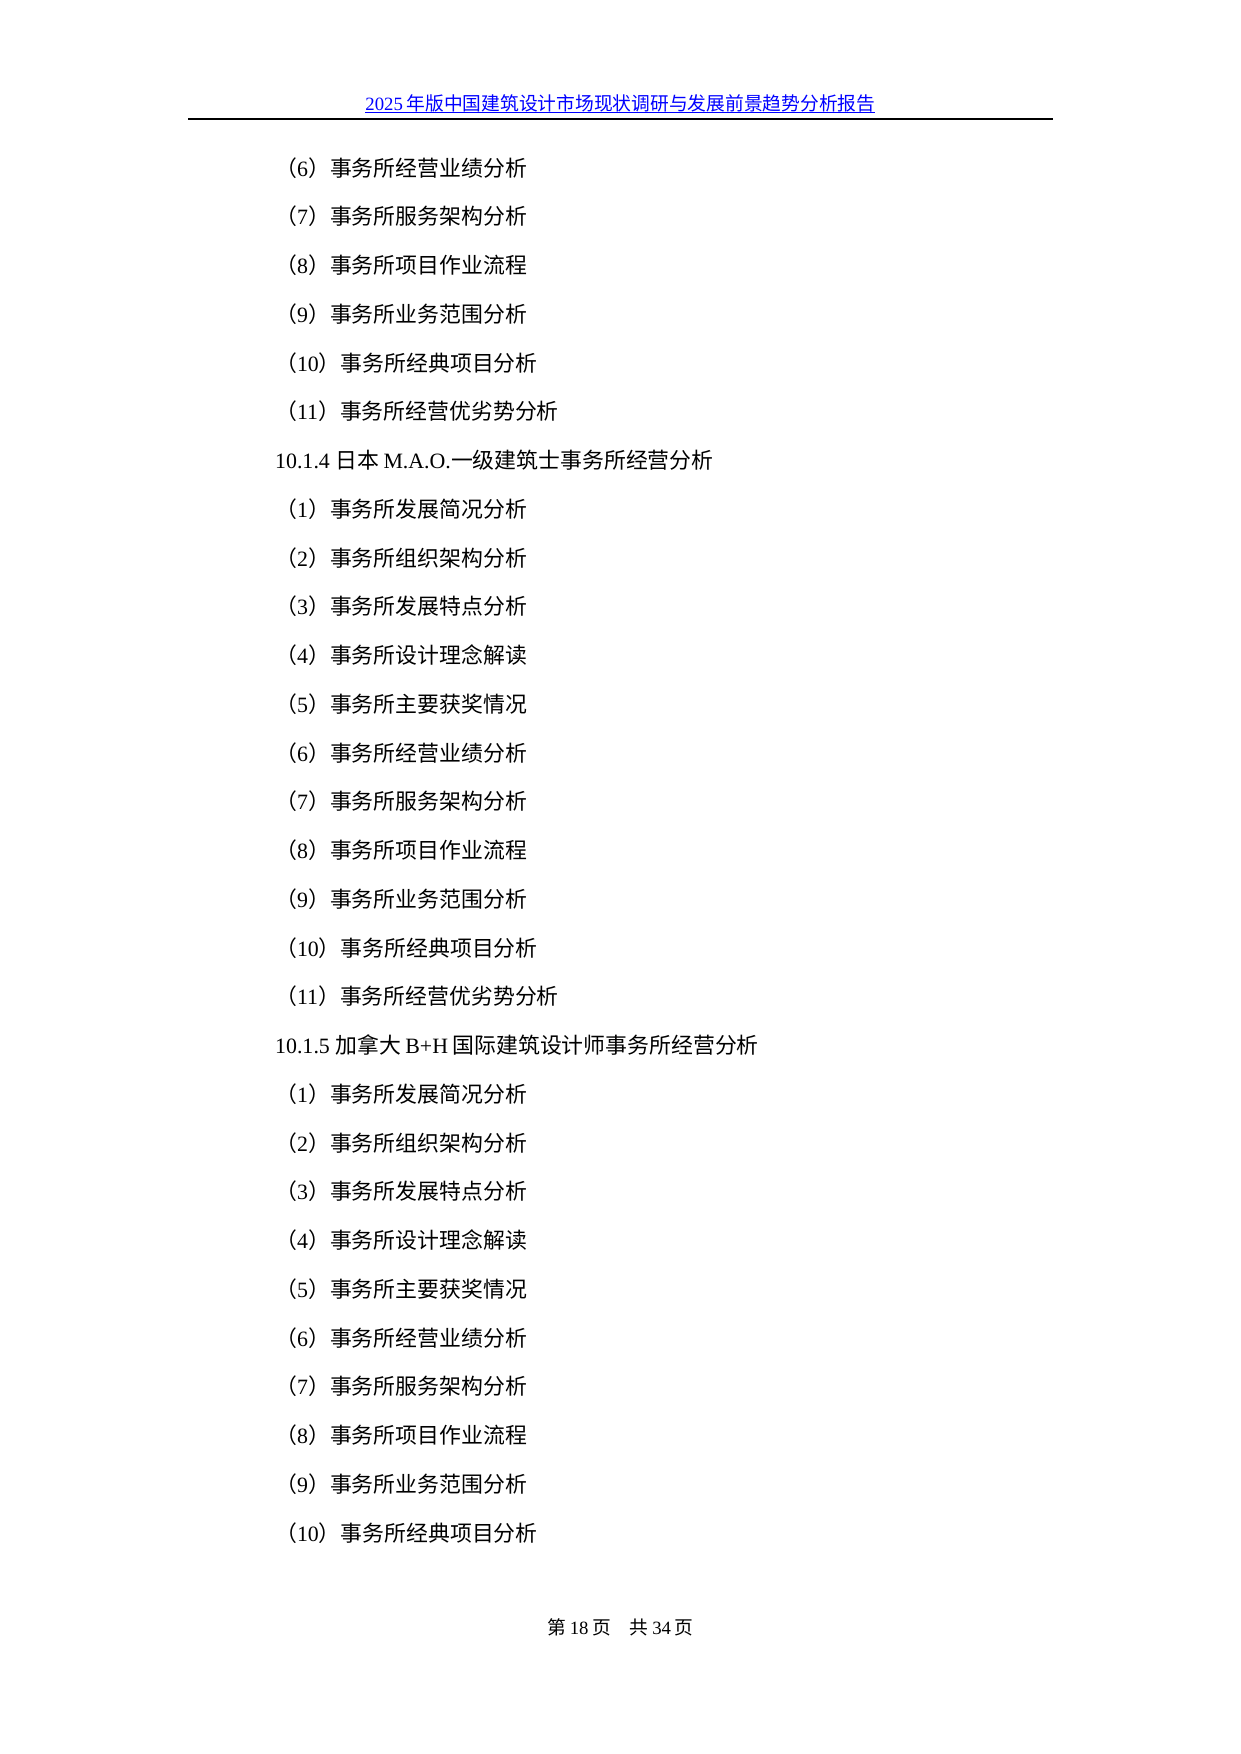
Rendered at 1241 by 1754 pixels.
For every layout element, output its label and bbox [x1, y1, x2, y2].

text [187, 150, 1053, 1548]
